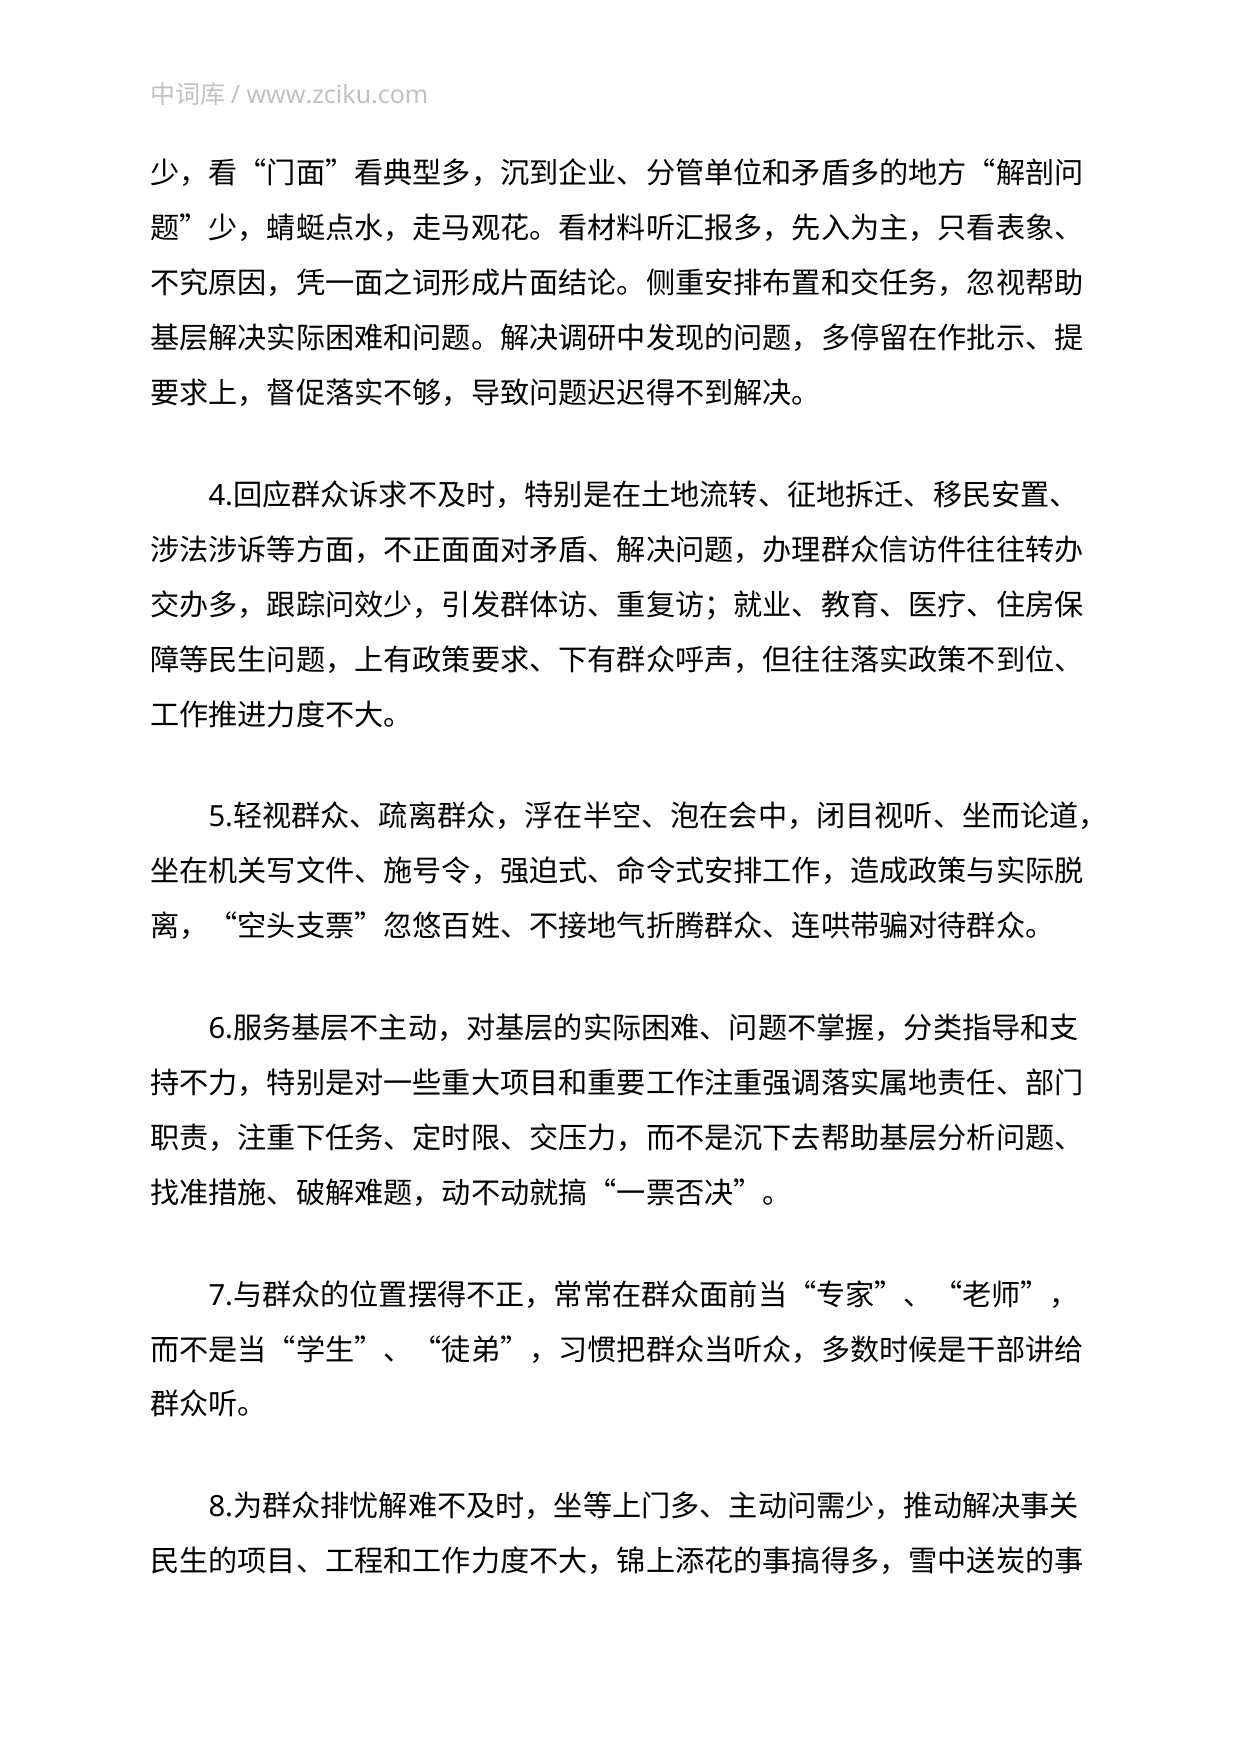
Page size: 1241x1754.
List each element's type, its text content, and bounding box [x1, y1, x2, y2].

text 7.与群众的位置摆得不正，常常在群众面前当“专家”、“老师”，而不是当“学生”、“徒弟”，习惯把群众当听众，多数时候是干部讲给群众听。 [150, 1271, 1090, 1423]
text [150, 150, 1090, 412]
text 4.回应群众诉求不及时，特别是在土地流转、征地拆迁、移民安置、涉法涉诉等方面，不正面面对矛盾、解决问题，办理群众信访件往往转办交办多，跟踪问效少，引发群体访、重复访；就业、教育、医疗、住房保障等民生问题，上有政策要求、下有群众呼声，但往往落实政策不到位、工作推进力度不大。 [150, 471, 1090, 733]
text 6.服务基层不主动，对基层的实际困难、问题不掌握，分类指导和支持不力，特别是对一些重大项目和重要工作注重强调落实属地责任、部门职责，注重下任务、定时限、交压力，而不是沉下去帮助基层分析问题、找准措施、破解难题，动不动就搞“一票否决”。 [150, 1004, 1090, 1212]
text 5.轻视群众、疏离群众，浮在半空、泡在会中，闭目视听、坐而论道，坐在机关写文件、施号令，强迫式、命令式安排工作，造成政策与实际脱离，“空头支票”忽悠百姓、不接地气折腾群众、连哄带骗对待群众。 [150, 793, 1090, 945]
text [150, 1483, 1090, 1580]
